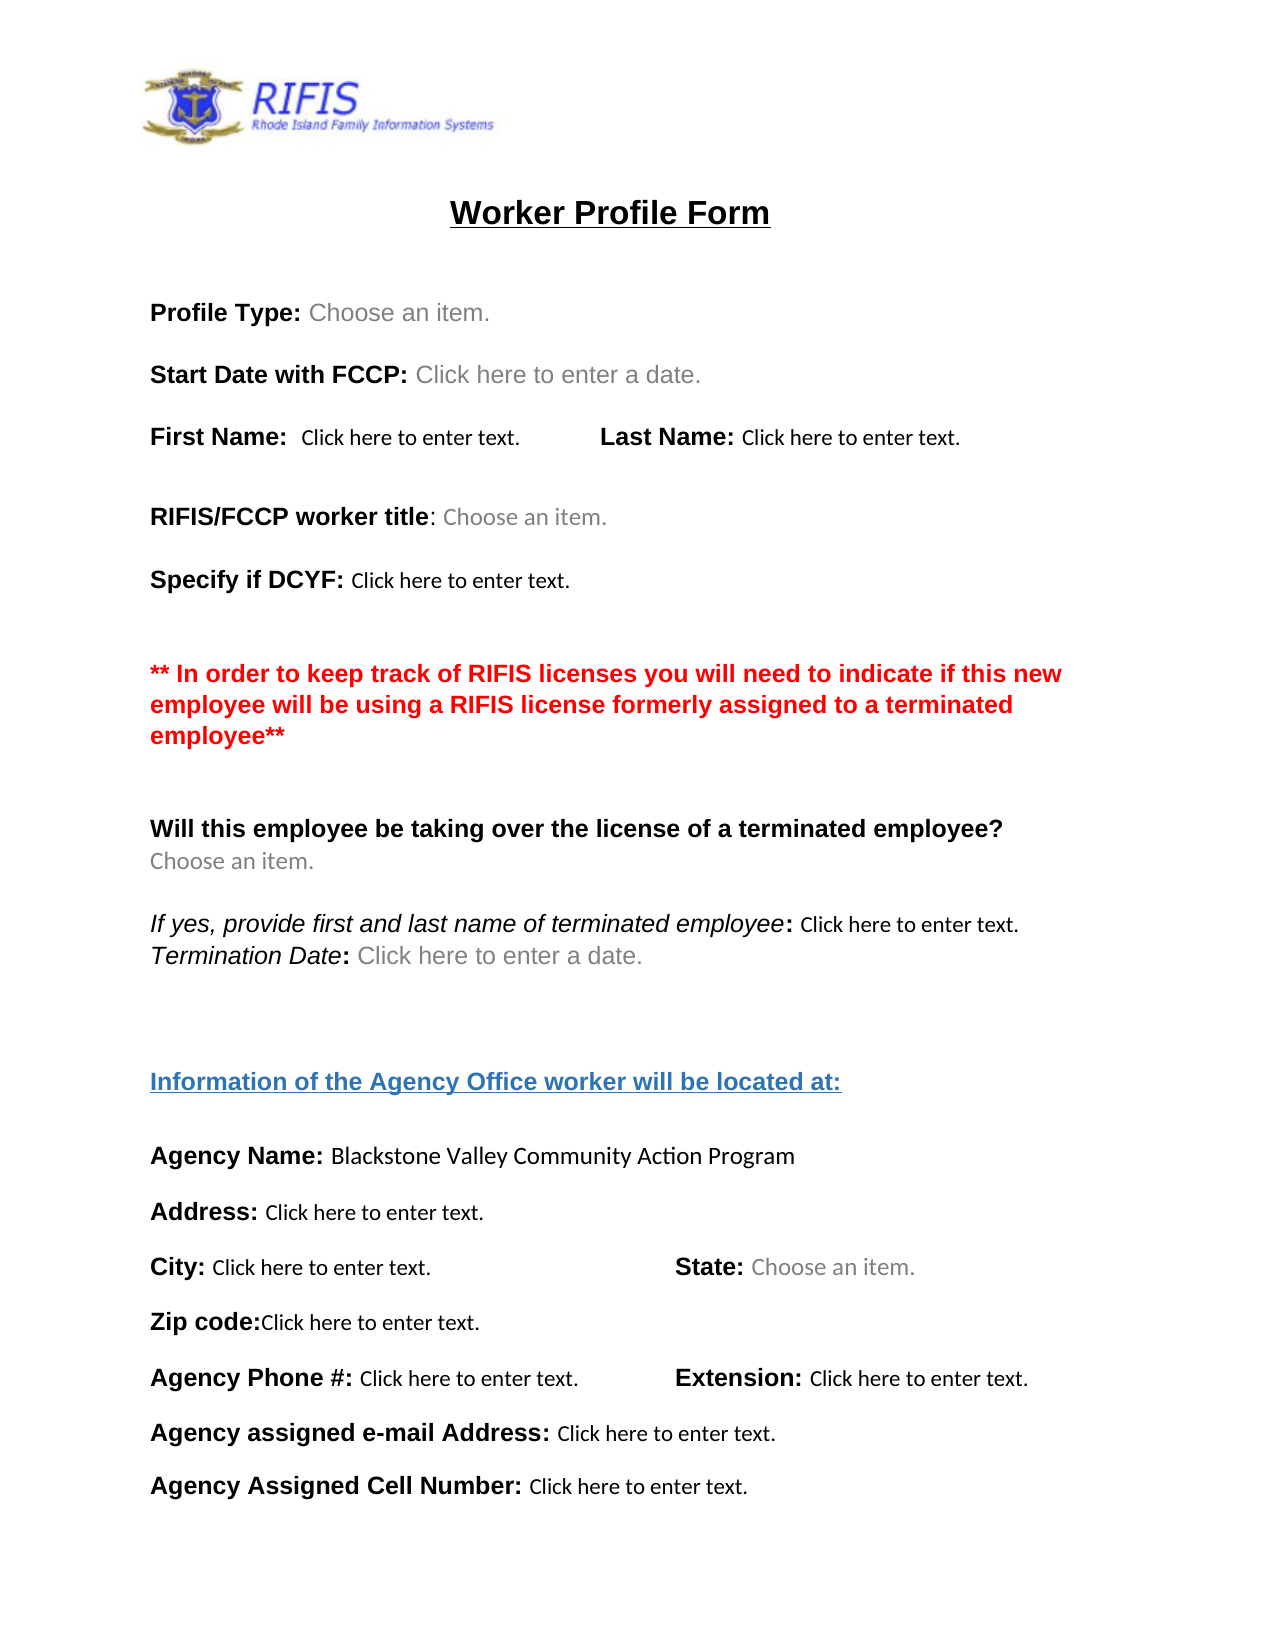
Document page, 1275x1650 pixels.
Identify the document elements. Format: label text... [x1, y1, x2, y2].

picture [141, 61, 508, 154]
list Address: [150, 1198, 1125, 1226]
text Specify if DCYF: [150, 565, 1125, 594]
list Agency Assigned Cell Number: [150, 1447, 1125, 1506]
list Agency assigned e-mail Address: [150, 1419, 1125, 1447]
text Information of the Agency Office worker will be located at: [150, 1067, 1125, 1096]
text Worker Profile Form [450, 193, 1125, 232]
text If yes, provide first and last name of terminated employee: Termination Date: [150, 909, 1125, 969]
list Agency Name: [150, 1142, 1125, 1170]
list Agency Phone #: Extension: [150, 1364, 1125, 1392]
text RIFIS/FCCP worker title: [150, 501, 1125, 532]
text First Name: Last Name: [150, 422, 1125, 451]
list City: State: [150, 1253, 1125, 1281]
text Profile Type: [150, 298, 1125, 327]
text Will this employee be taking over the license of a terminated employee? [150, 814, 1125, 843]
text ** In order to keep track of RIFIS licenses you will need to indicate if this new employee will be using a RIFIS license formerly assigned to a terminated employee** [150, 659, 1125, 750]
text Start Date with FCCP: [150, 360, 1125, 389]
list Zip code: [150, 1309, 1125, 1336]
